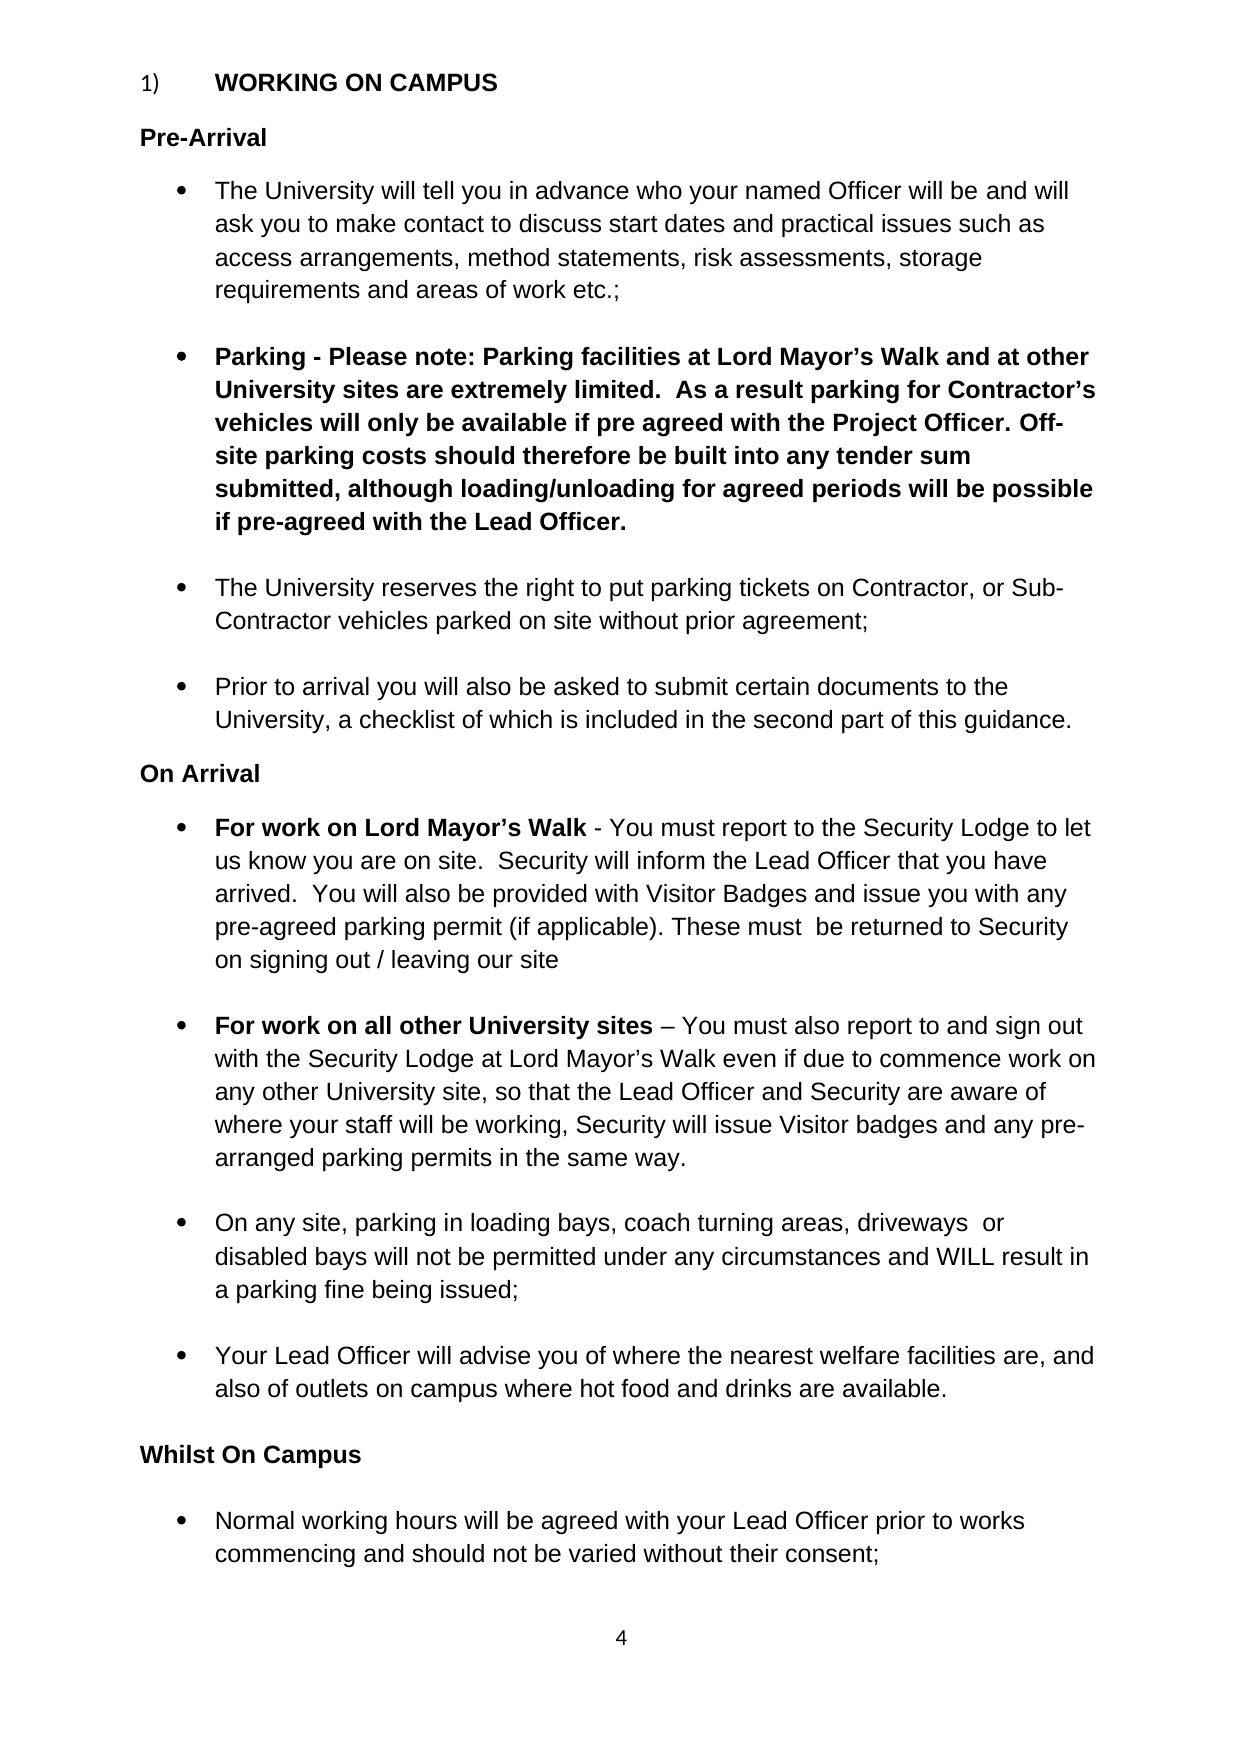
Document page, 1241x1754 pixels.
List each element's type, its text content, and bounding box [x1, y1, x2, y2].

list The University reserves the right to put parking tickets on Contractor, or Sub-Contractor vehicles parked on site without prior agreement; [177, 573, 1103, 635]
text Pre-Arrival [139, 122, 1103, 151]
text 1) WORKING ON CAMPUS [139, 67, 1103, 97]
list Parking - Please note: Parking facilities at Lord Mayor’s Walk and at other University sites are extremely limited. As a result parking for Contractor’s vehicles will only be available if pre agreed with the Project Officer. Off-site parking costs should therefore be built into any tender sum submitted, although loading/unloading for agreed periods will be possible if pre-agreed with the Lead Officer. [177, 342, 1103, 536]
list For work on all other University sites – You must also report to and sign out with the Security Lodge at Lord Mayor’s Walk even if due to commence work on any other University site, so that the Lead Officer and Security are aware of where your staff will be working, Security will issue Visitor badges and any pre-arranged parking permits in the same way. [177, 1011, 1103, 1172]
list Prior to arrival you will also be asked to submit certain documents to the University, a checklist of which is included in the second part of this guidance. [177, 672, 1103, 734]
list For work on Lord Mayor’s Walk - You must report to the Security Lodge to let us know you are on site. Security will inform the Lead Officer that you have arrived. You will also be provided with Visitor Badges and issue you with any pre-agreed parking permit (if applicable). These must be returned to Security on signing out / leaving our site [177, 813, 1103, 974]
list Whilst On Campus [139, 1440, 1103, 1468]
list The University will tell you in advance who your named Officer will be and will ask you to make contact to discuss start dates and practical issues such as access arrangements, method statements, risk assessments, storage requirements and areas of work etc.; [177, 176, 1103, 304]
list Normal working hours will be agreed with your Lead Officer prior to works commencing and should not be varied without their consent; [177, 1506, 1103, 1568]
list Your Lead Officer will advise you of where the nearest welfare facilities are, and also of outlets on campus where hot food and drinks are available. [177, 1341, 1103, 1402]
list On any site, parking in loading bays, coach turning areas, driveways or disabled bays will not be permitted under any circumstances and WILL result in a parking fine being issued; [177, 1208, 1103, 1303]
text On Arrival [139, 759, 1103, 788]
